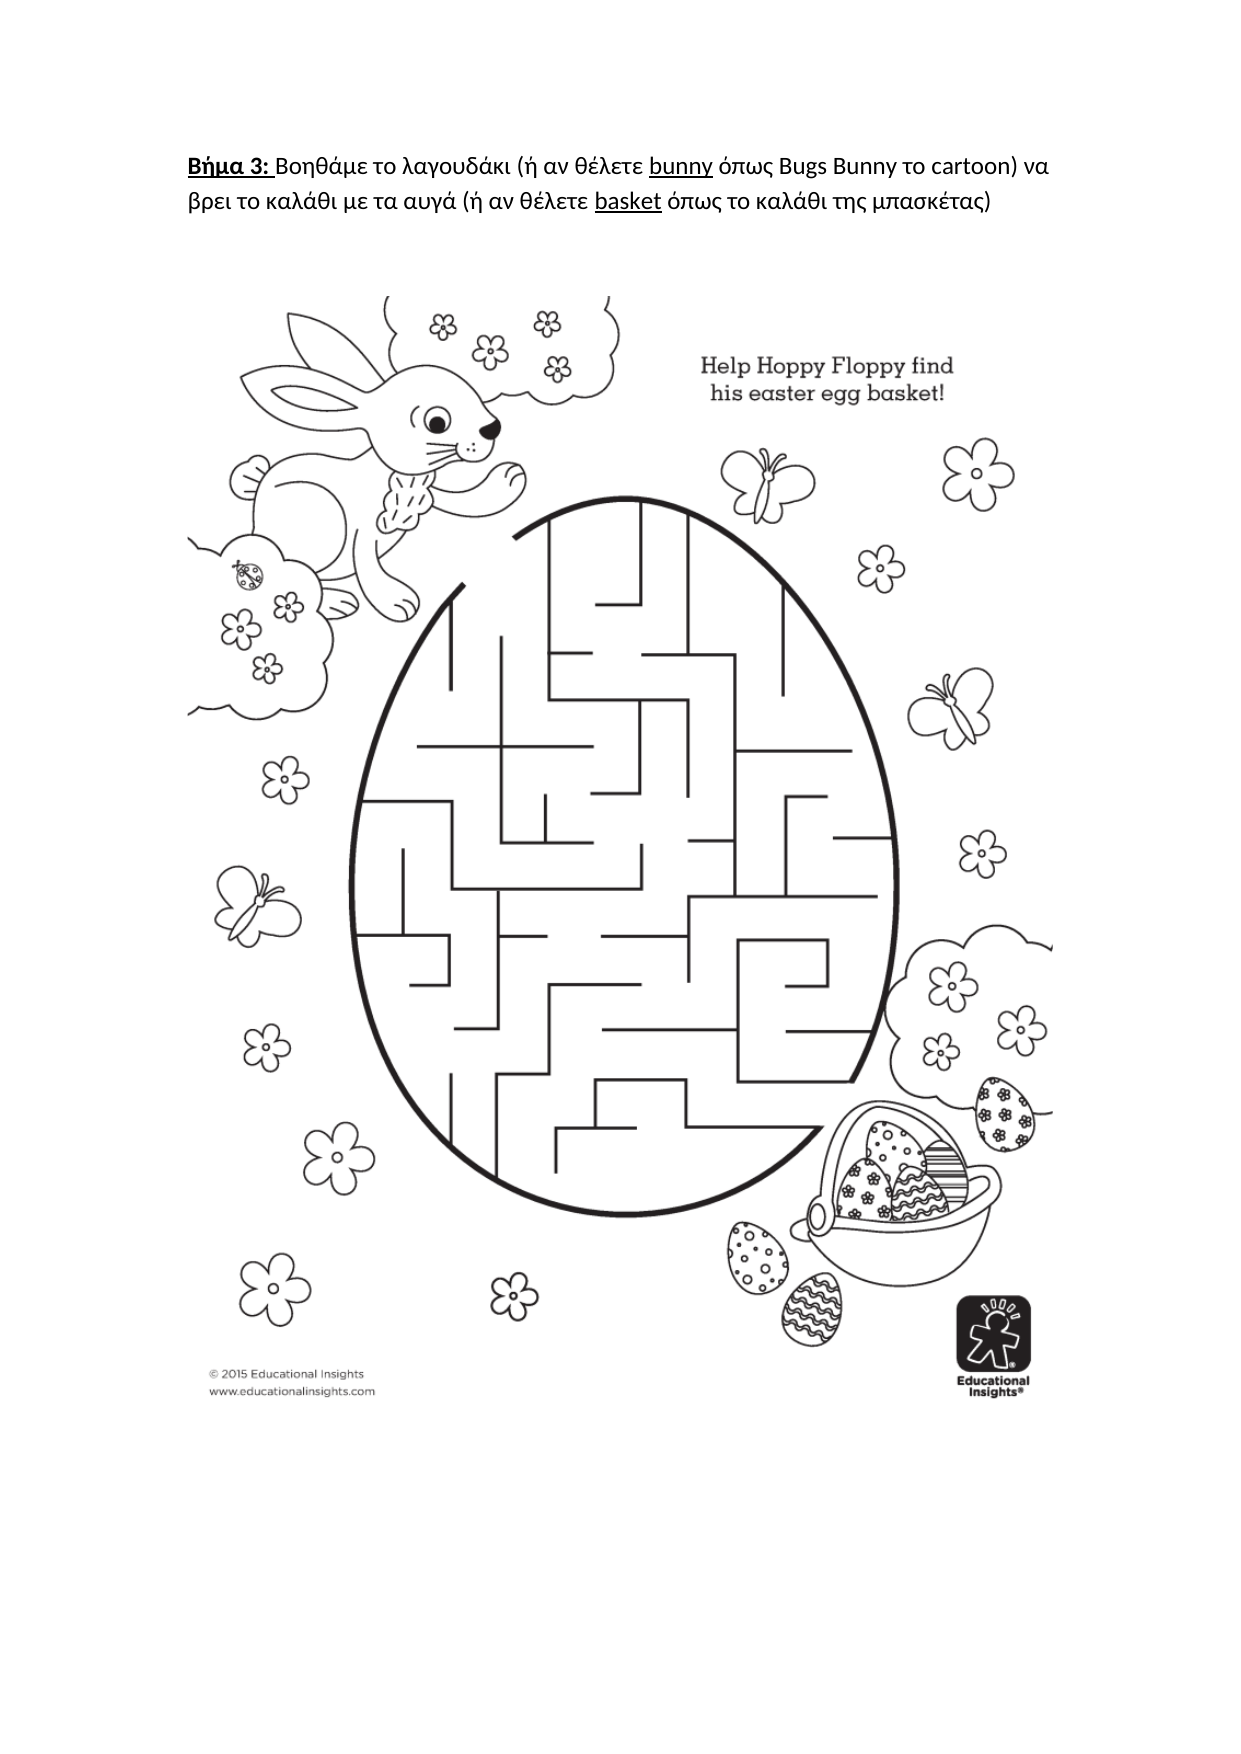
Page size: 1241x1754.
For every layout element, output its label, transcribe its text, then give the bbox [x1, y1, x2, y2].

picture [187, 296, 1053, 1418]
text Βήμα 3: Βοηθάμε το λαγουδάκι (ή αν θέλετε bunny όπως Bugs Bunny το cartoon) να βρει το καλάθι με τα αυγά (ή αν θέλετε basket όπως το καλάθι της μπασκέτας) [187, 150, 1053, 216]
